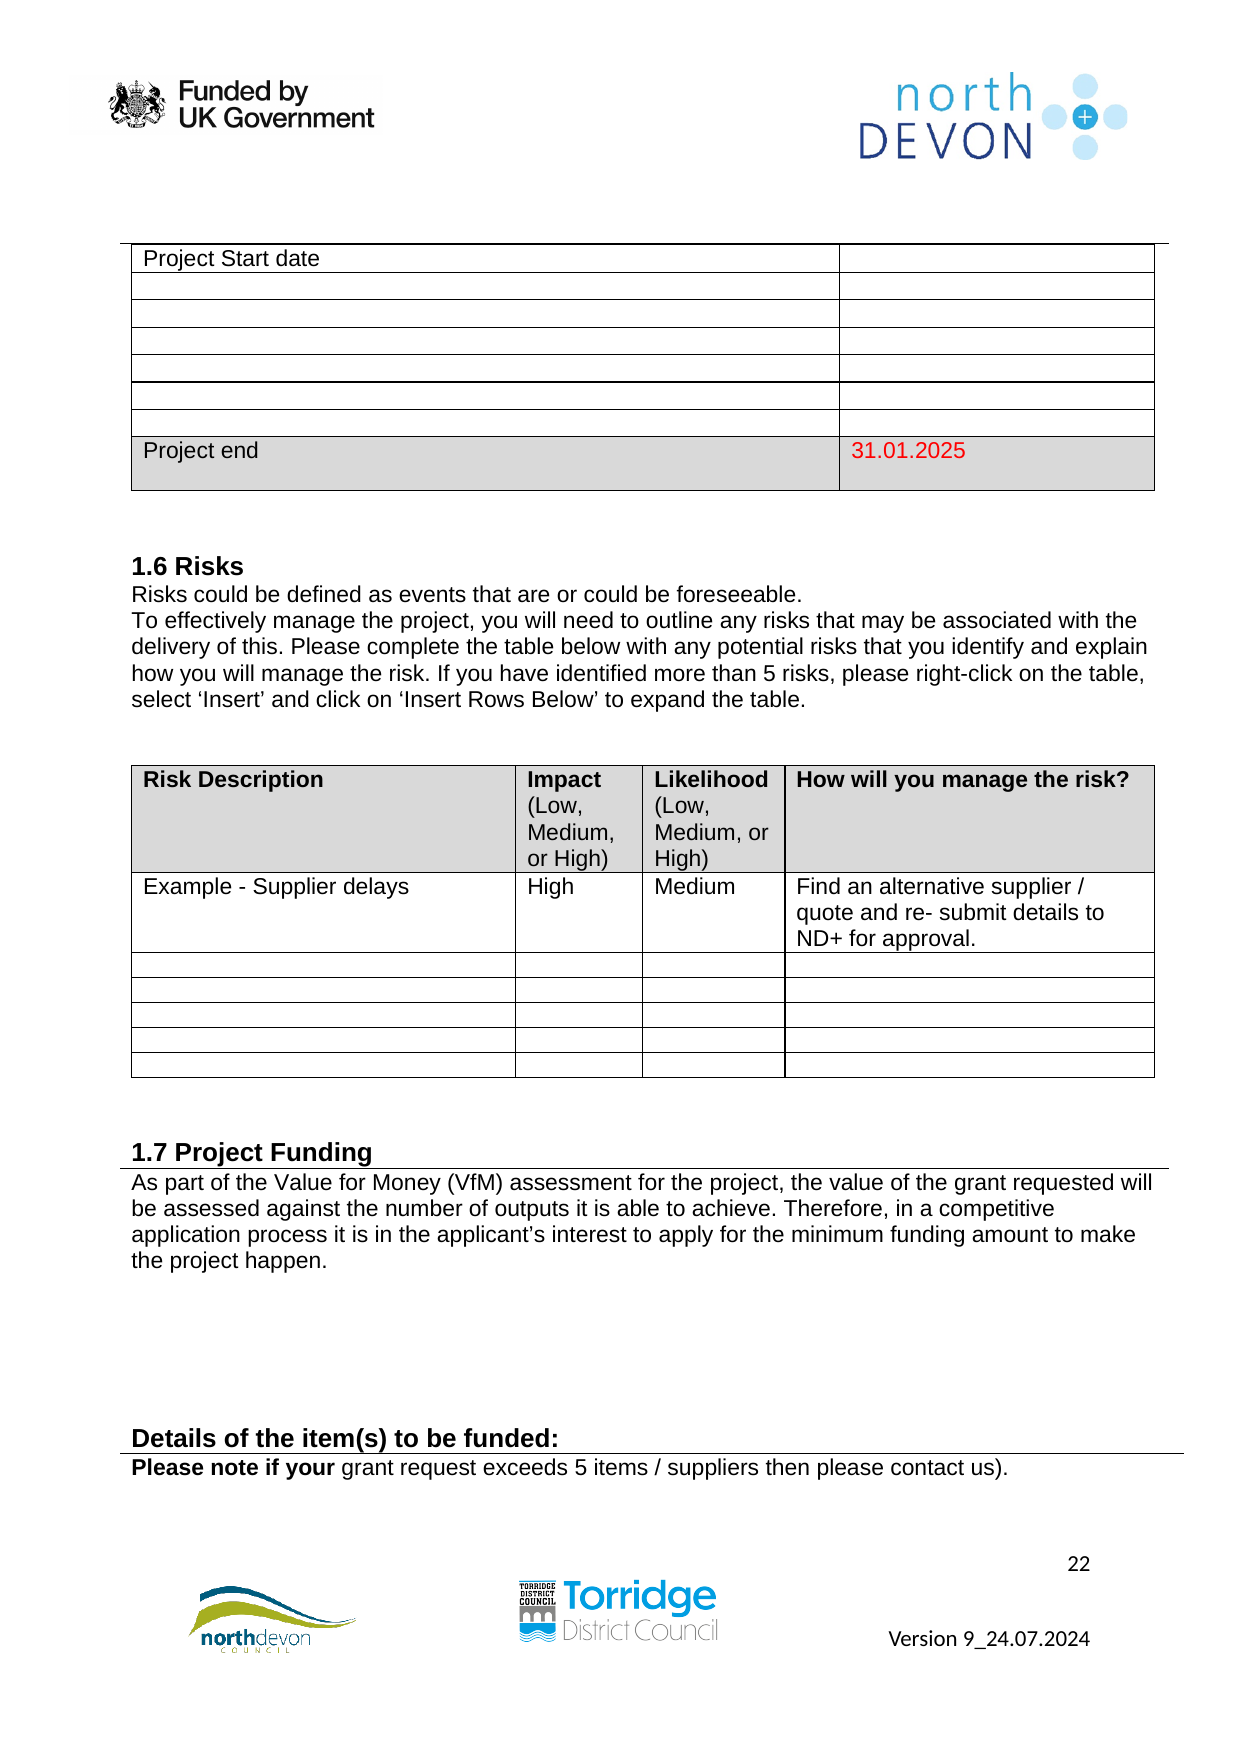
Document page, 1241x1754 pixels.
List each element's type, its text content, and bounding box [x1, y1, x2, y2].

picture [519, 1576, 720, 1647]
picture [187, 1586, 357, 1653]
table_cell As part of the Value for Money (VfM) assessment for the project, the value of the grant requested will be assessed against the number of outputs it is able to achieve. Therefore, in a competitive application process it is in the applicant’s interest to apply for the minimum funding amount to make the project happen. Details of the item(s) to be funded: [120, 1169, 1169, 1453]
picture [860, 72, 1128, 160]
picture [68, 75, 383, 135]
